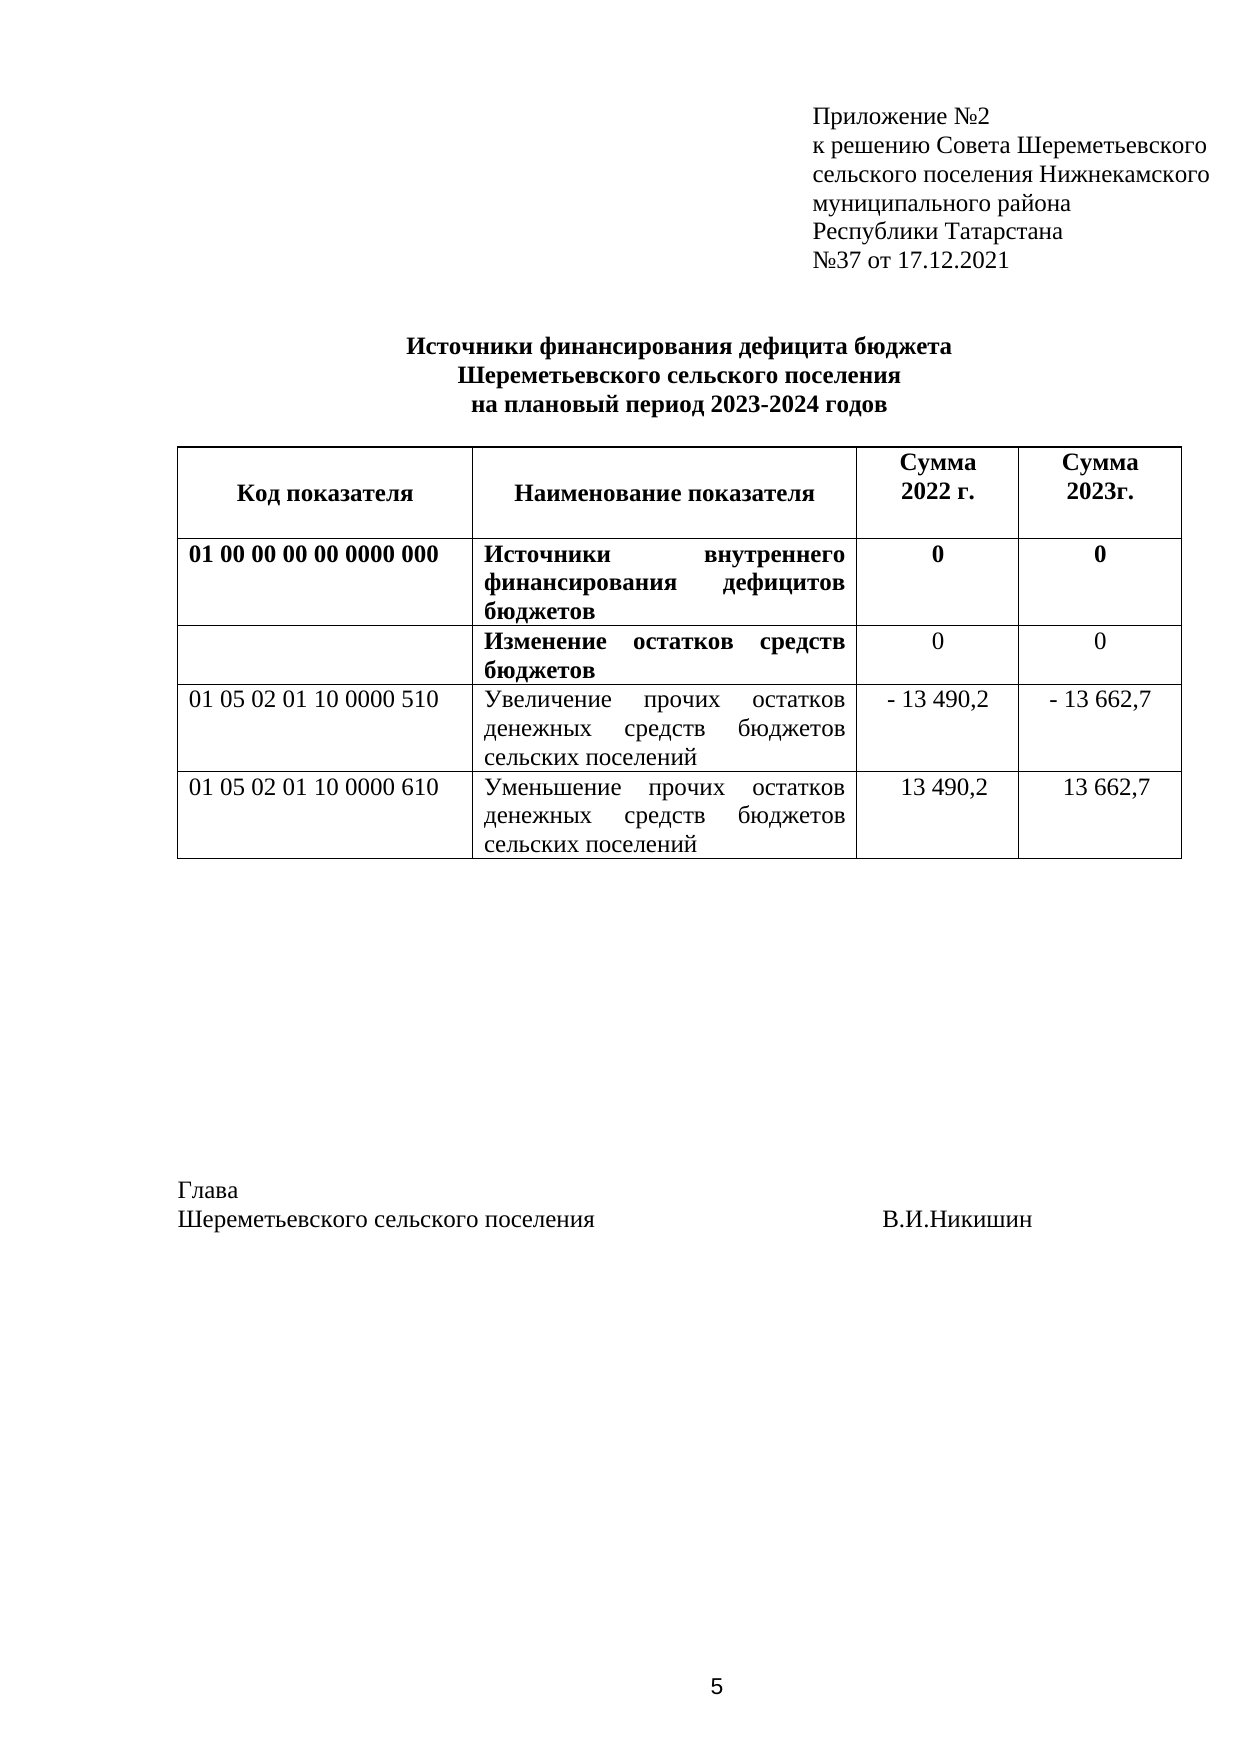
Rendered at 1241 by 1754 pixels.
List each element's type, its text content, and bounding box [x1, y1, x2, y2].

text Республики Татарстана [812, 216, 1211, 245]
text №37 от 17.12.2021 [812, 245, 1211, 274]
table_cell 13 490,2 [857, 772, 1018, 858]
table_cell Изменение остатков средств бюджетов [473, 626, 856, 683]
table_cell [1019, 505, 1181, 538]
table_cell 01 05 02 01 10 0000 610 [178, 772, 472, 858]
text Источники финансирования дефицита бюджета [177, 331, 1181, 360]
text Приложение №2 к решению Совета Шереметьевского [812, 101, 1211, 159]
text Глава [177, 1175, 1227, 1204]
table_header Наименование показателя [473, 448, 856, 538]
table_cell [857, 505, 1018, 538]
table_cell 0 [1019, 539, 1181, 625]
table_cell 0 [857, 626, 1018, 683]
table_header Сумма 2022 г. [857, 448, 1018, 505]
table_cell Источники внутреннего финансирования дефицитов бюджетов [473, 539, 856, 625]
table_cell - 13 662,7 [1019, 685, 1181, 771]
table_header Сумма 2023г. [1019, 448, 1181, 505]
table_cell 01 00 00 00 00 0000 000 [178, 539, 472, 625]
table_cell 01 05 02 01 10 0000 510 [178, 685, 472, 771]
text муниципального района [812, 188, 1211, 216]
table_cell Уменьшение прочих остатков денежных средств бюджетов сельских поселений [473, 772, 856, 858]
table_cell 0 [1019, 626, 1181, 683]
table_cell [178, 626, 472, 683]
table_cell 13 662,7 [1019, 772, 1181, 858]
text Шереметьевского сельского поселения [177, 360, 1181, 389]
table_cell 0 [857, 539, 1018, 625]
table_cell - 13 490,2 [857, 685, 1018, 771]
text Шереметьевского сельского поселения В.И.Никишин [177, 1204, 1227, 1233]
table_header Код показателя [178, 448, 472, 538]
text на плановый период 2023-2024 годов [177, 389, 1181, 418]
table_cell Увеличение прочих остатков денежных средств бюджетов сельских поселений [473, 685, 856, 771]
text сельского поселения Нижнекамского [812, 159, 1211, 188]
